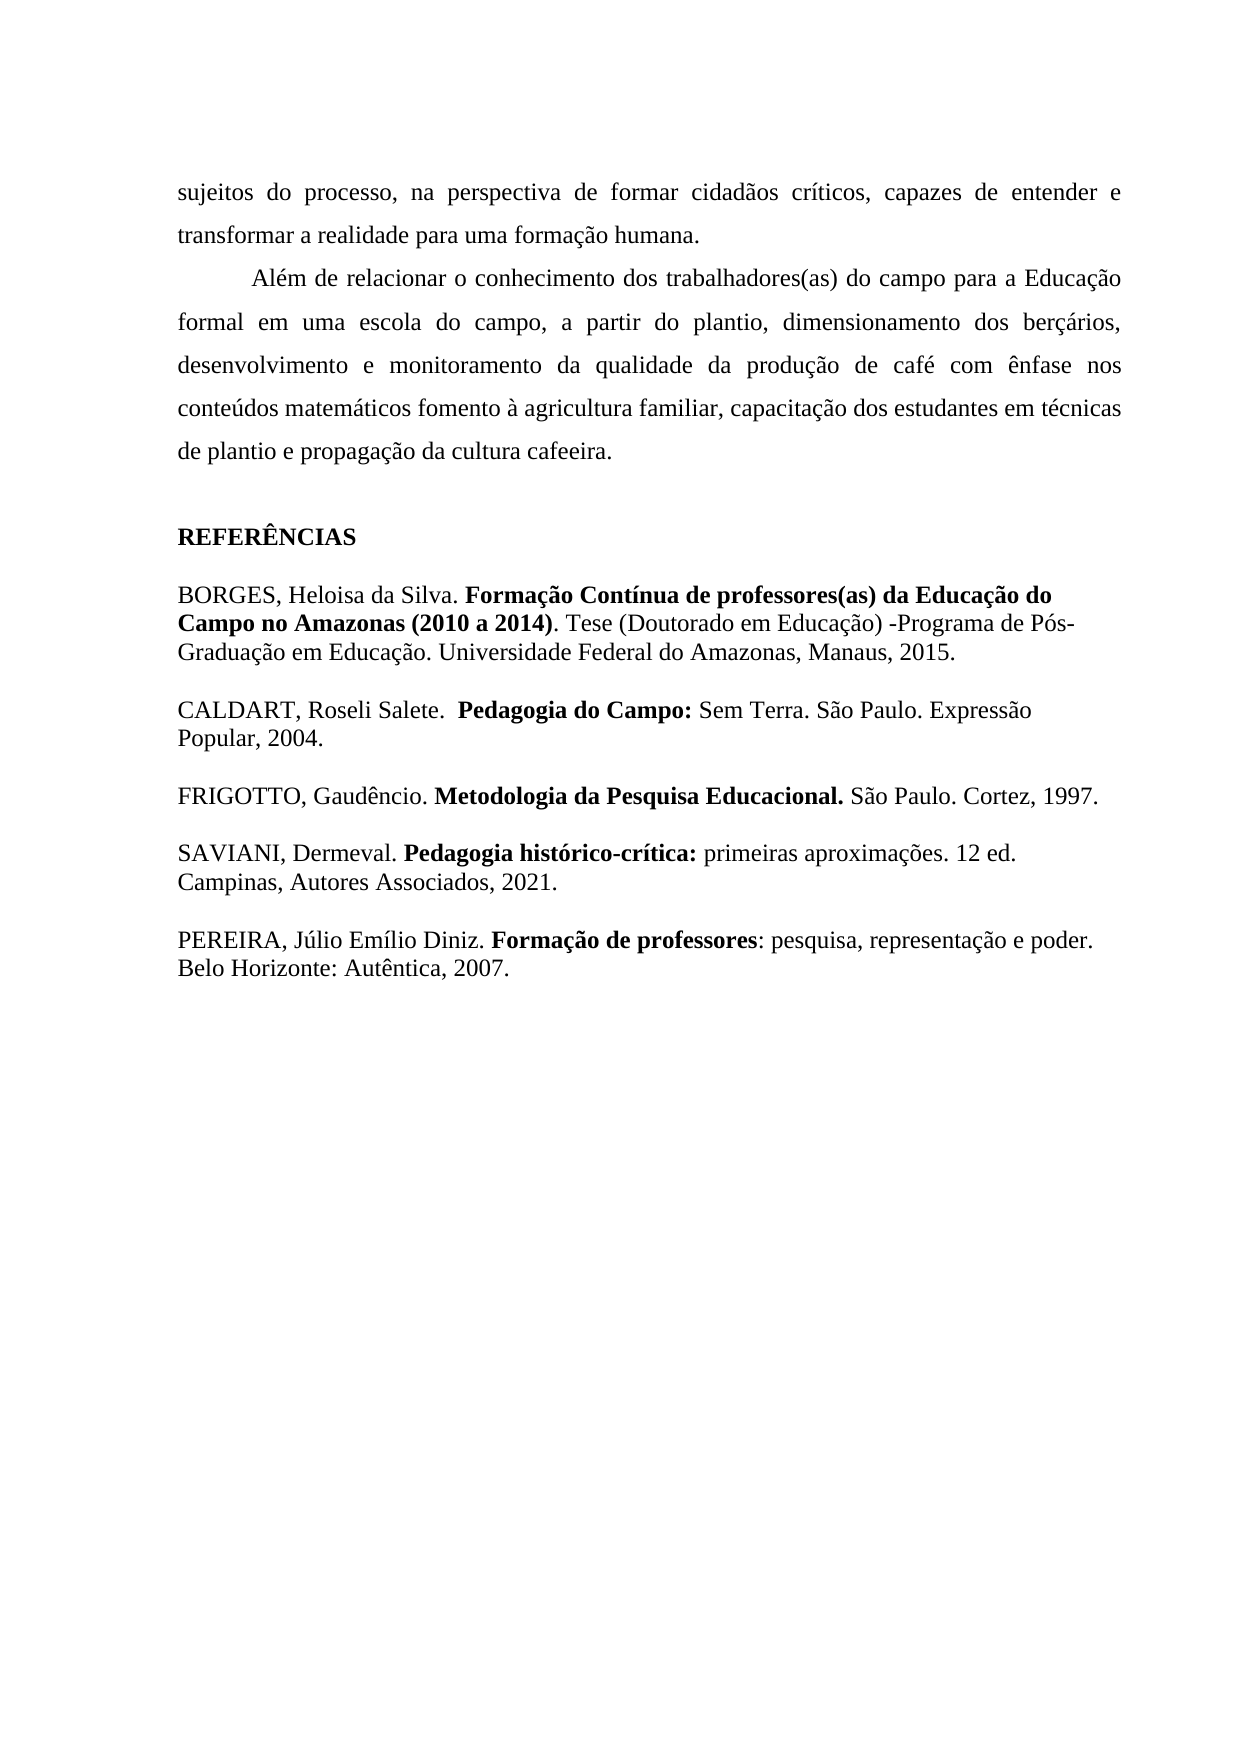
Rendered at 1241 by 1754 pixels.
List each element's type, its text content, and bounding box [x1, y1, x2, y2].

text CALDART, Roseli Salete. Pedagogia do Campo: Sem Terra. São Paulo. Expressão Popular, 2004. [177, 695, 1122, 752]
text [177, 177, 1122, 249]
text BORGES, Heloisa da Silva. Formação Contínua de professores(as) da Educação do Campo no Amazonas (2010 a 2014). Tese (Doutorado em Educação) -Programa de Pós-Graduação em Educação. Universidade Federal do Amazonas, Manaus, 2015. [177, 580, 1122, 666]
text REFERÊNCIAS [177, 522, 1122, 551]
text SAVIANI, Dermeval. Pedagogia histórico-crítica: primeiras aproximações. 12 ed. Campinas, Autores Associados, 2021. [177, 838, 1122, 896]
text PEREIRA, Júlio Emílio Diniz. Formação de professores: pesquisa, representação e poder. Belo Horizonte: Autêntica, 2007. [177, 925, 1122, 982]
text FRIGOTTO, Gaudêncio. Metodologia da Pesquisa Educacional. São Paulo. Cortez, 1997. [177, 781, 1122, 810]
text Além de relacionar o conhecimento dos trabalhadores(as) do campo para a Educação formal em uma escola do campo, a partir do plantio, dimensionamento dos berçários, desenvolvimento e monitoramento da qualidade da produção de café com ênfase nos conteúdos matemáticos fomento à agricultura familiar, capacitação dos estudantes em técnicas de plantio e propagação da cultura cafeeira. [177, 263, 1122, 465]
